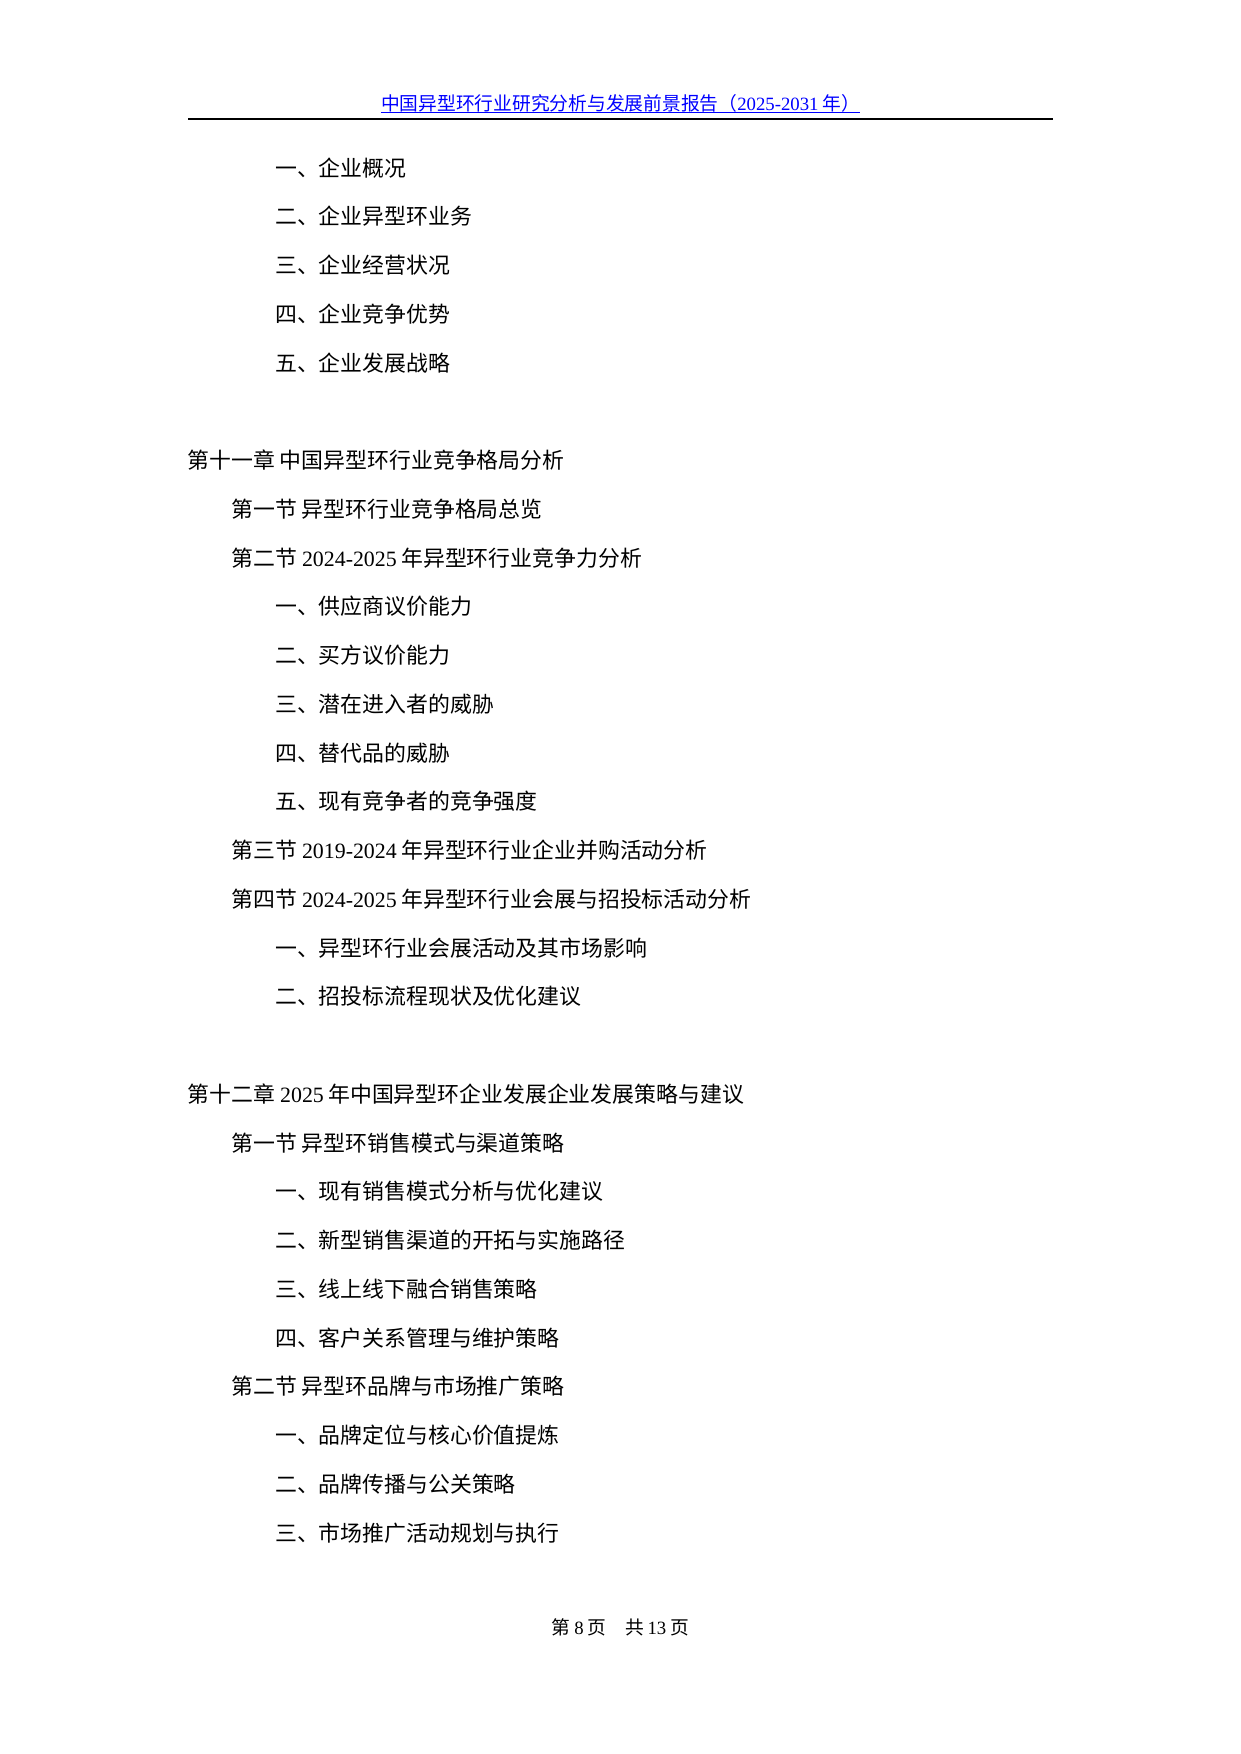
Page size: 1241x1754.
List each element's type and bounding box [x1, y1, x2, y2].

text [187, 150, 1053, 1548]
